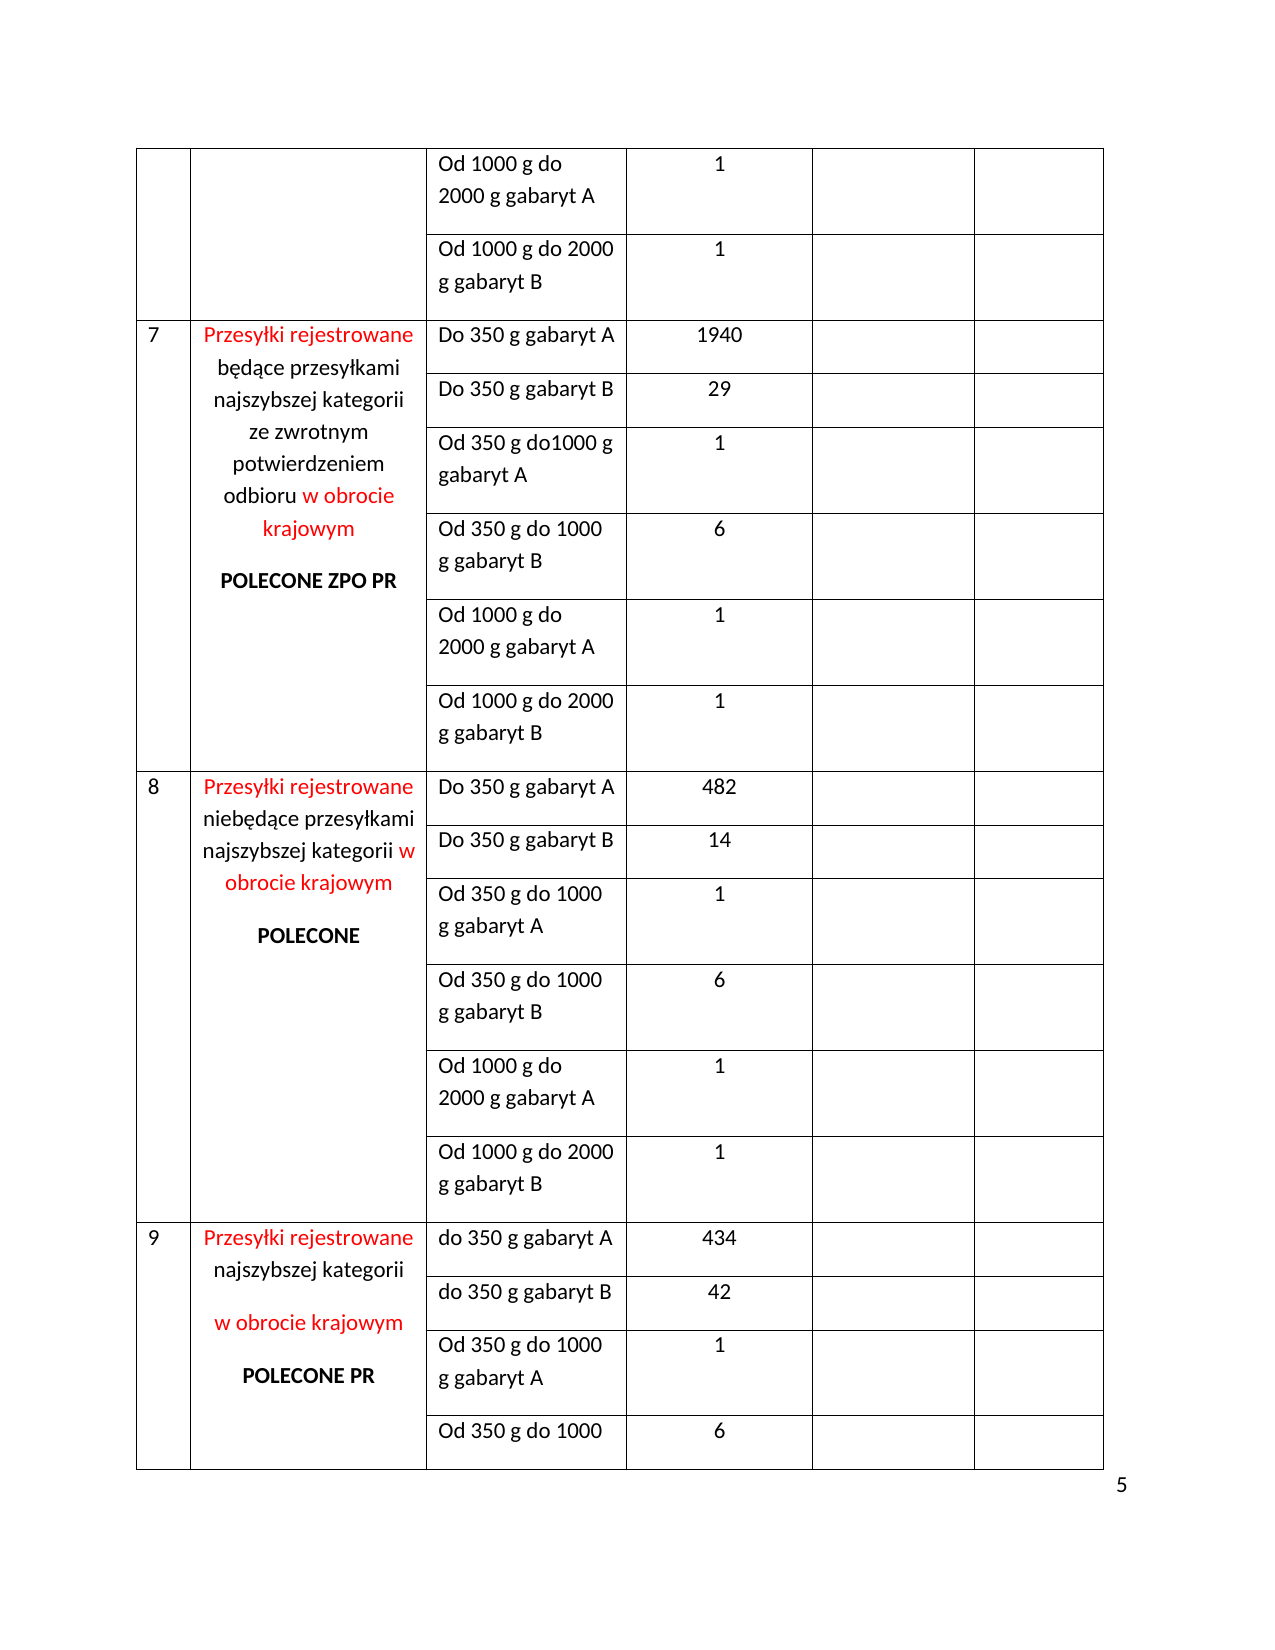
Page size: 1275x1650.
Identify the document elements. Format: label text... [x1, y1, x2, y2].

table_cell do 350 g gabaryt A [427, 1223, 626, 1276]
table_cell Od 350 g do 1000 g gabaryt B [427, 965, 626, 1050]
table_cell [975, 879, 1103, 964]
table_cell 6 [627, 965, 812, 1050]
table_cell [813, 686, 974, 771]
table_cell [813, 1137, 974, 1222]
table_cell [813, 1277, 974, 1329]
table_cell 6 [627, 514, 812, 599]
table_cell 9 [137, 1223, 190, 1469]
table_cell [975, 235, 1103, 319]
table_cell 29 [627, 374, 812, 427]
table_cell Od 1000 g do 2000 g gabaryt B [427, 235, 626, 319]
table_cell 1940 [627, 321, 812, 373]
table_cell [813, 321, 974, 373]
table_cell 6 [627, 1416, 812, 1469]
table_cell 482 [627, 772, 812, 824]
table_cell 42 [627, 1277, 812, 1329]
table_cell 1 [627, 149, 812, 233]
table_cell Do 350 g gabaryt B [427, 374, 626, 427]
table_cell [813, 514, 974, 599]
table_cell 8 [137, 772, 190, 1222]
table_cell [975, 772, 1103, 824]
table_cell Przesyłki rejestrowane niebędące przesyłkami najszybszej kategorii w obrocie krajowym POLECONE [191, 772, 426, 1222]
table_cell [813, 965, 974, 1050]
table_cell [975, 149, 1103, 233]
table_cell 7 [137, 321, 190, 771]
table_cell Od 1000 g do 2000 g gabaryt B [427, 686, 626, 771]
table_cell Od 1000 g do 2000 g gabaryt A [427, 600, 626, 685]
table_cell [975, 1051, 1103, 1136]
table_cell 14 [627, 826, 812, 878]
table_cell [813, 235, 974, 319]
table_cell [813, 428, 974, 513]
table_cell 1 [627, 600, 812, 685]
table_cell [975, 600, 1103, 685]
table_cell 1 [627, 1137, 812, 1222]
table_cell [813, 374, 974, 427]
table_cell do 350 g gabaryt B [427, 1277, 626, 1329]
table_cell [975, 965, 1103, 1050]
table_cell 1 [627, 1051, 812, 1136]
table_cell 1 [627, 1331, 812, 1415]
table_cell Do 350 g gabaryt A [427, 321, 626, 373]
table_cell [813, 772, 974, 824]
table_cell [975, 1277, 1103, 1329]
table_cell [813, 1416, 974, 1469]
table_cell 1 [627, 686, 812, 771]
table_cell Od 1000 g do 2000 g gabaryt A [427, 149, 626, 233]
table_cell [975, 428, 1103, 513]
table_cell Od 350 g do1000 g gabaryt A [427, 428, 626, 513]
table_cell [813, 1051, 974, 1136]
table_cell [813, 1223, 974, 1276]
table_cell [975, 1223, 1103, 1276]
table_cell [813, 826, 974, 878]
table_cell Od 1000 g do 2000 g gabaryt A [427, 1051, 626, 1136]
table_cell [813, 149, 974, 233]
table_cell [813, 879, 974, 964]
table_cell [975, 1331, 1103, 1415]
table_cell [813, 1331, 974, 1415]
table_cell Od 350 g do 1000 g gabaryt A [427, 879, 626, 964]
table_cell [975, 374, 1103, 427]
table_cell Od 350 g do 1000 g gabaryt A [427, 1331, 626, 1415]
table_cell Do 350 g gabaryt B [427, 826, 626, 878]
table_cell [975, 321, 1103, 373]
table_cell [975, 686, 1103, 771]
table_cell Od 350 g do 1000 g gabaryt B [427, 514, 626, 599]
table_cell [975, 1416, 1103, 1469]
table_cell [975, 1137, 1103, 1222]
table_cell [975, 826, 1103, 878]
table_cell Od 1000 g do 2000 g gabaryt B [427, 1137, 626, 1222]
table_cell Przesyłki rejestrowane będące przesyłkami najszybszej kategorii ze zwrotnym potwierdzeniem odbioru w obrocie krajowym POLECONE ZPO PR [191, 321, 426, 771]
table_cell [813, 600, 974, 685]
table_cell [427, 1416, 626, 1469]
table_cell 1 [627, 879, 812, 964]
table_cell 434 [627, 1223, 812, 1276]
table_cell Przesyłki rejestrowane najszybszej kategorii w obrocie krajowym POLECONE PR [191, 1223, 426, 1469]
table_cell [975, 514, 1103, 599]
table_cell Do 350 g gabaryt A [427, 772, 626, 824]
table_cell 1 [627, 235, 812, 319]
table_cell 1 [627, 428, 812, 513]
